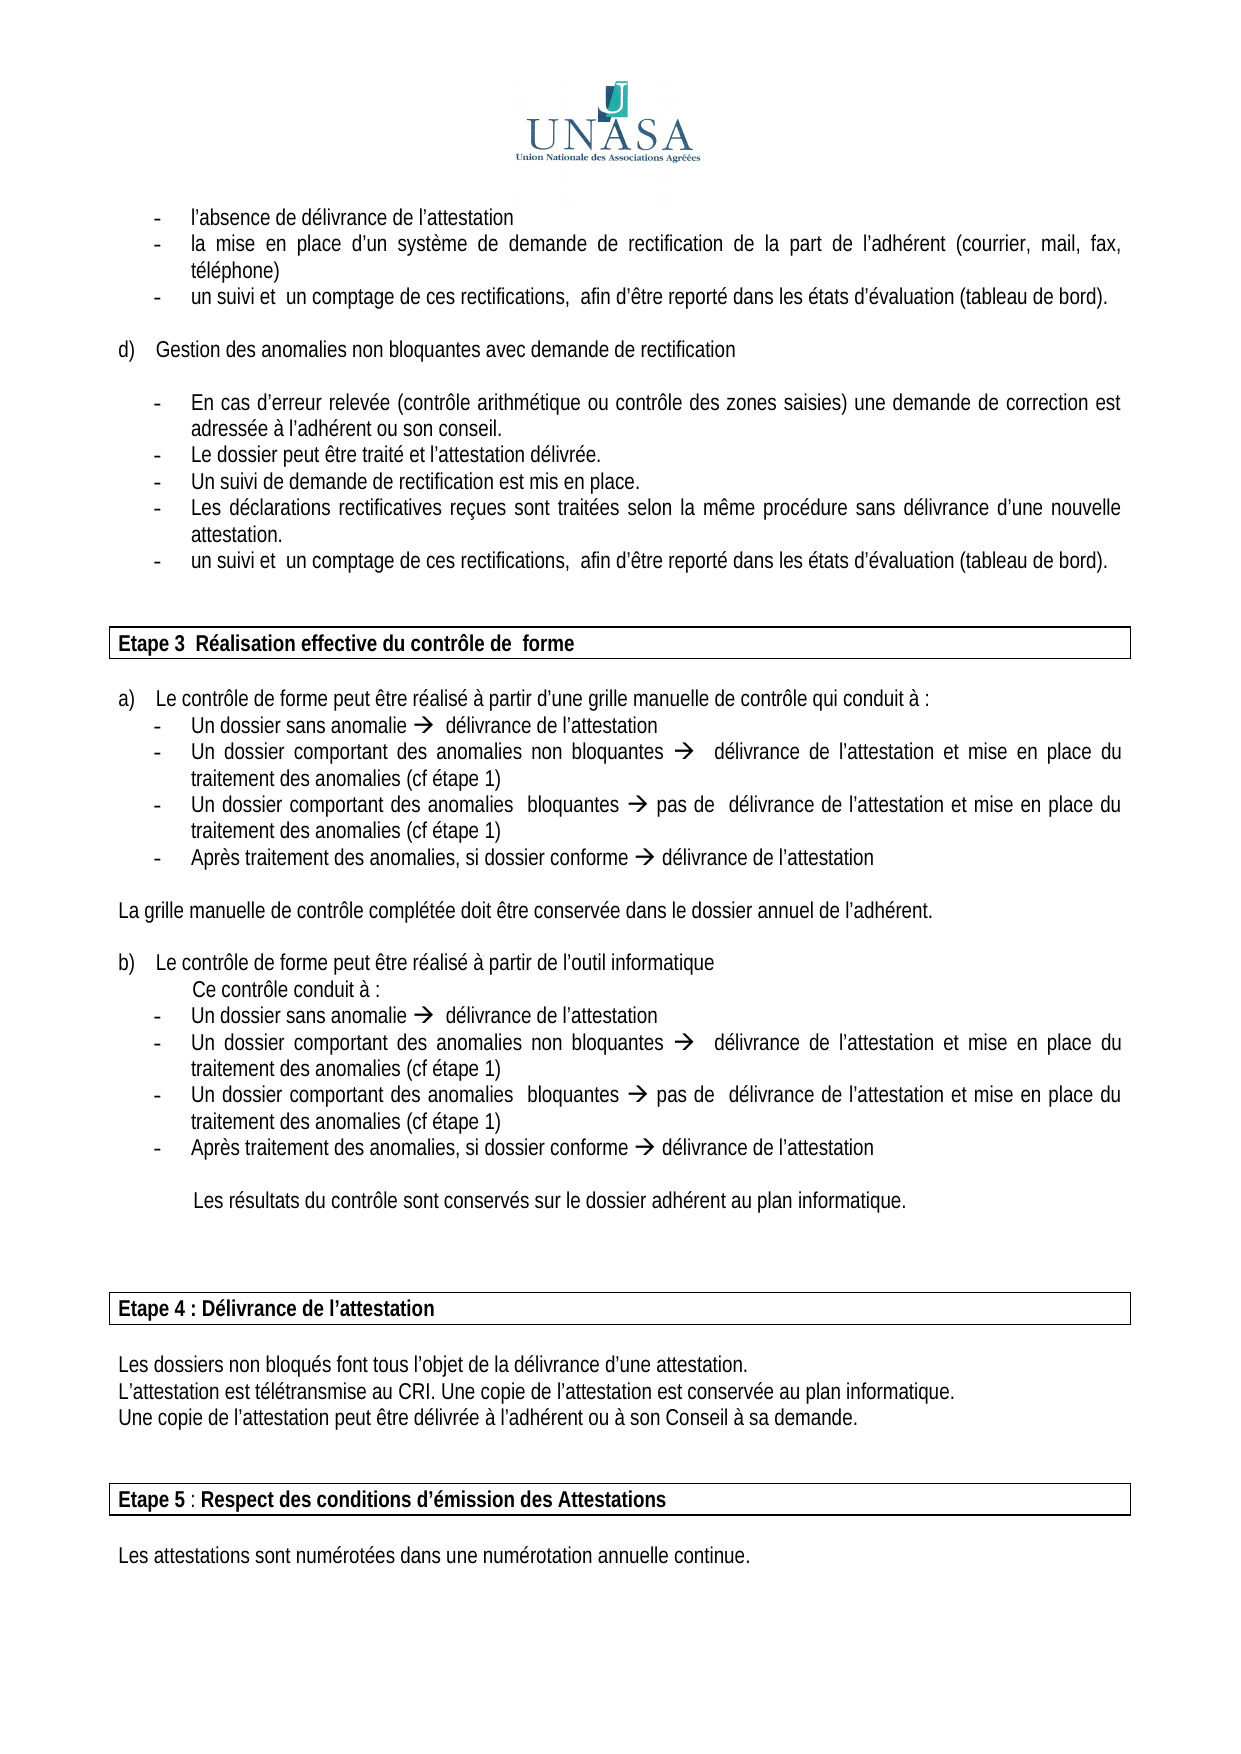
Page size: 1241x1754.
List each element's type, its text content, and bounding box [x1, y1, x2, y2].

list un suivi et un comptage de ces rectifications, afin d’être reporté dans les états d’évaluation (tableau de bord). [153, 283, 1122, 309]
text Ce contrôle conduit à : [118, 976, 1122, 1002]
list Gestion des anomalies non bloquantes avec demande de rectification [118, 336, 1122, 362]
text La grille manuelle de contrôle complétée doit être conservée dans le dossier annuel de l’adhérent. [118, 897, 1122, 923]
text Etape 3 Réalisation effective du contrôle de forme [110, 628, 1130, 658]
picture [503, 73, 737, 204]
list Un dossier sans anomalie délivrance de l’attestation [153, 712, 1122, 738]
list Un dossier sans anomalie délivrance de l’attestation [153, 1002, 1122, 1028]
list Le contrôle de forme peut être réalisé à partir de l’outil informatique [118, 949, 1122, 976]
text L’attestation est télétransmise au CRI. Une copie de l’attestation est conservée au plan informatique. [118, 1378, 1122, 1404]
list Le contrôle de forme peut être réalisé à partir d’une grille manuelle de contrôle qui conduit à : [118, 685, 1122, 712]
list Un suivi de demande de rectification est mis en place. [153, 468, 1122, 494]
text Les résultats du contrôle sont conservés sur le dossier adhérent au plan informatique. [193, 1187, 1122, 1213]
list Un dossier comportant des anomalies non bloquantes délivrance de l’attestation et mise en place du traitement des anomalies (cf étape 1) [153, 1028, 1122, 1081]
list Les déclarations rectificatives reçues sont traitées selon la même procédure sans délivrance d’une nouvelle attestation. [153, 494, 1122, 547]
text Les dossiers non bloqués font tous l’objet de la délivrance d’une attestation. [118, 1351, 1122, 1378]
list Un dossier comportant des anomalies non bloquantes délivrance de l’attestation et mise en place du traitement des anomalies (cf étape 1) [153, 738, 1122, 791]
list Après traitement des anomalies, si dossier conforme délivrance de l’attestation [153, 1134, 1122, 1161]
text Une copie de l’attestation peut être délivrée à l’adhérent ou à son Conseil à sa demande. [118, 1404, 1122, 1430]
list la mise en place d’un système de demande de rectification de la part de l’adhérent (courrier, mail, fax, téléphone) [153, 230, 1122, 283]
list un suivi et un comptage de ces rectifications, afin d’être reporté dans les états d’évaluation (tableau de bord). [153, 547, 1122, 574]
text Les attestations sont numérotées dans une numérotation annuelle continue. [118, 1542, 1122, 1568]
list En cas d’erreur relevée (contrôle arithmétique ou contrôle des zones saisies) une demande de correction est adressée à l’adhérent ou son conseil. [153, 389, 1122, 441]
list l’absence de délivrance de l’attestation [153, 204, 1122, 230]
text Etape 5 : Respect des conditions d’émission des Attestations [110, 1484, 1130, 1514]
text Etape 4 : Délivrance de l’attestation [110, 1293, 1130, 1324]
list Après traitement des anomalies, si dossier conforme délivrance de l’attestation [153, 844, 1122, 870]
list Un dossier comportant des anomalies bloquantes pas de délivrance de l’attestation et mise en place du traitement des anomalies (cf étape 1) [153, 791, 1122, 844]
list Un dossier comportant des anomalies bloquantes pas de délivrance de l’attestation et mise en place du traitement des anomalies (cf étape 1) [153, 1081, 1122, 1134]
list Le dossier peut être traité et l’attestation délivrée. [153, 441, 1122, 468]
